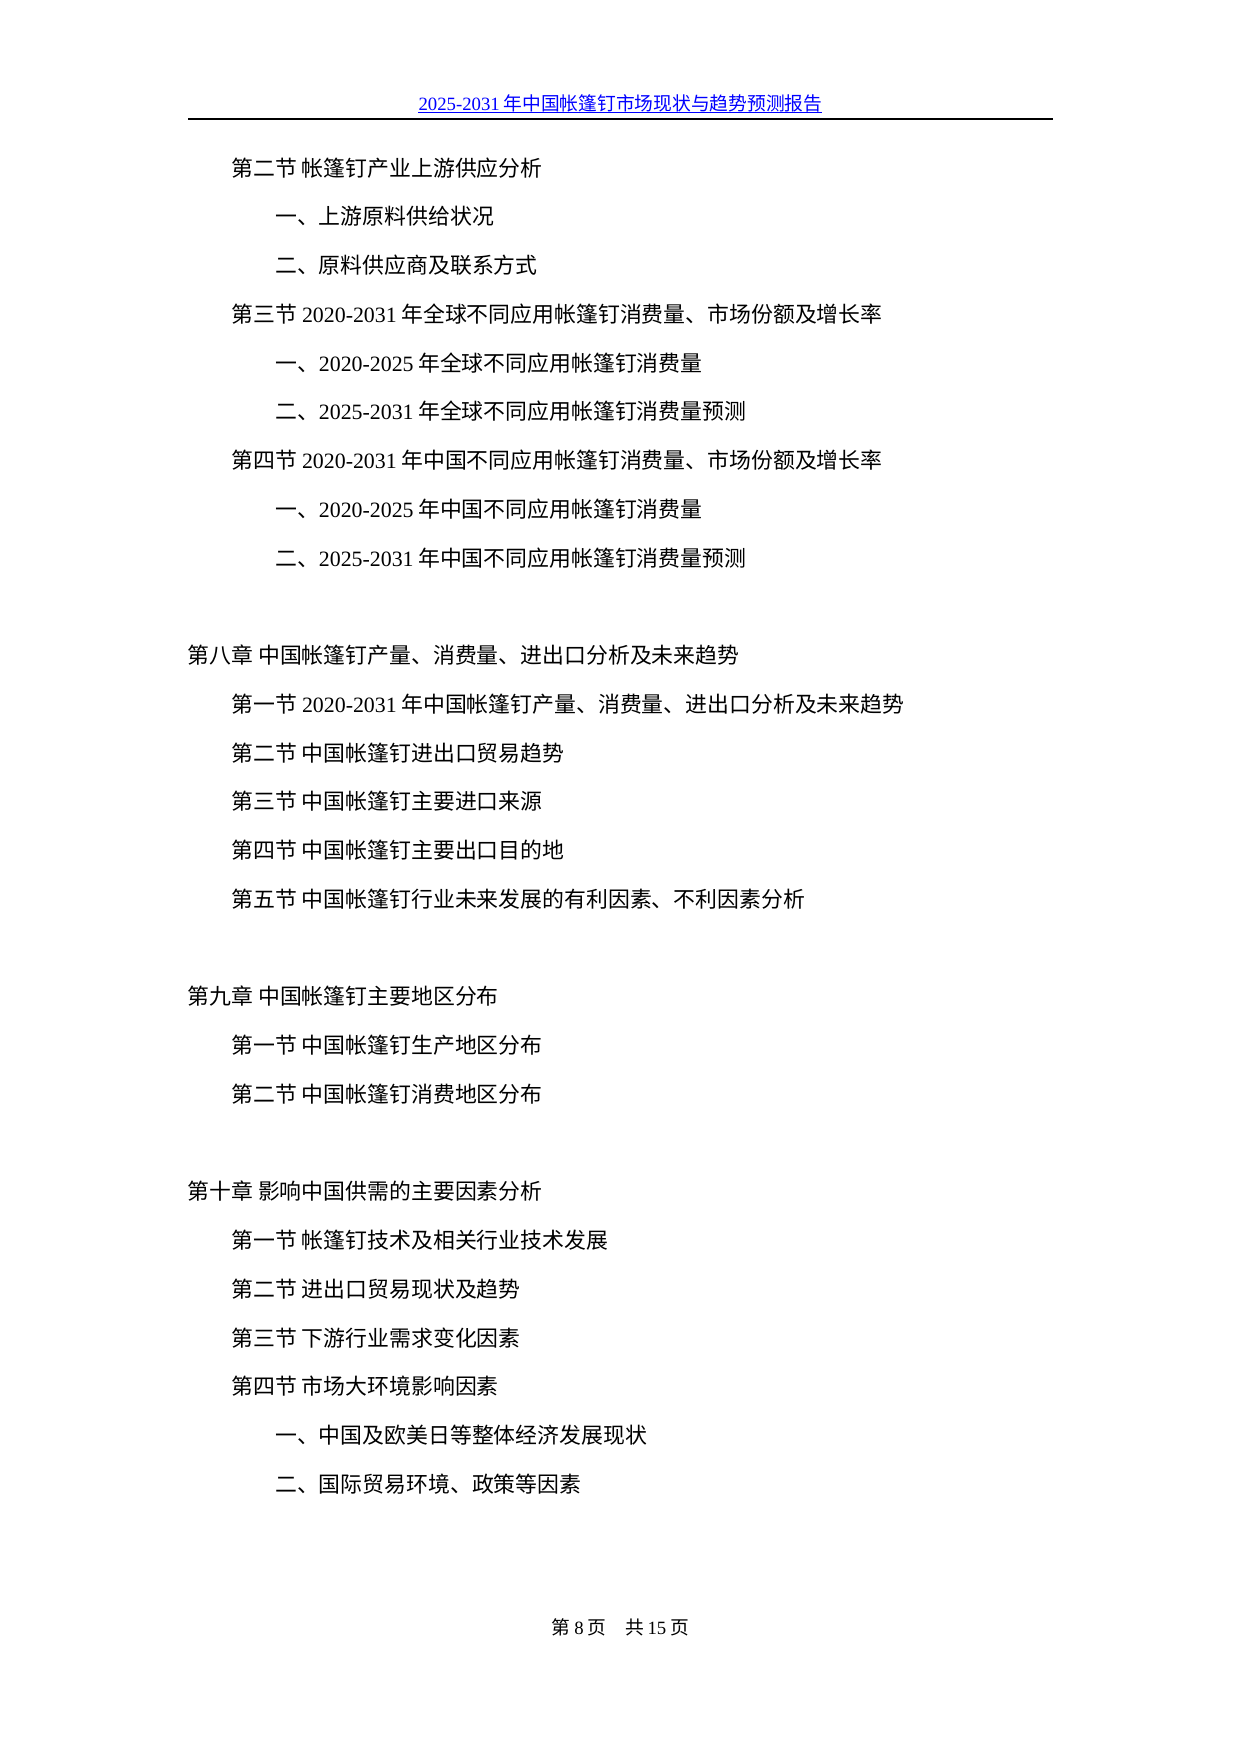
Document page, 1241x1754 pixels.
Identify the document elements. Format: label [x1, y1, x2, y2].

text [187, 150, 1053, 1499]
